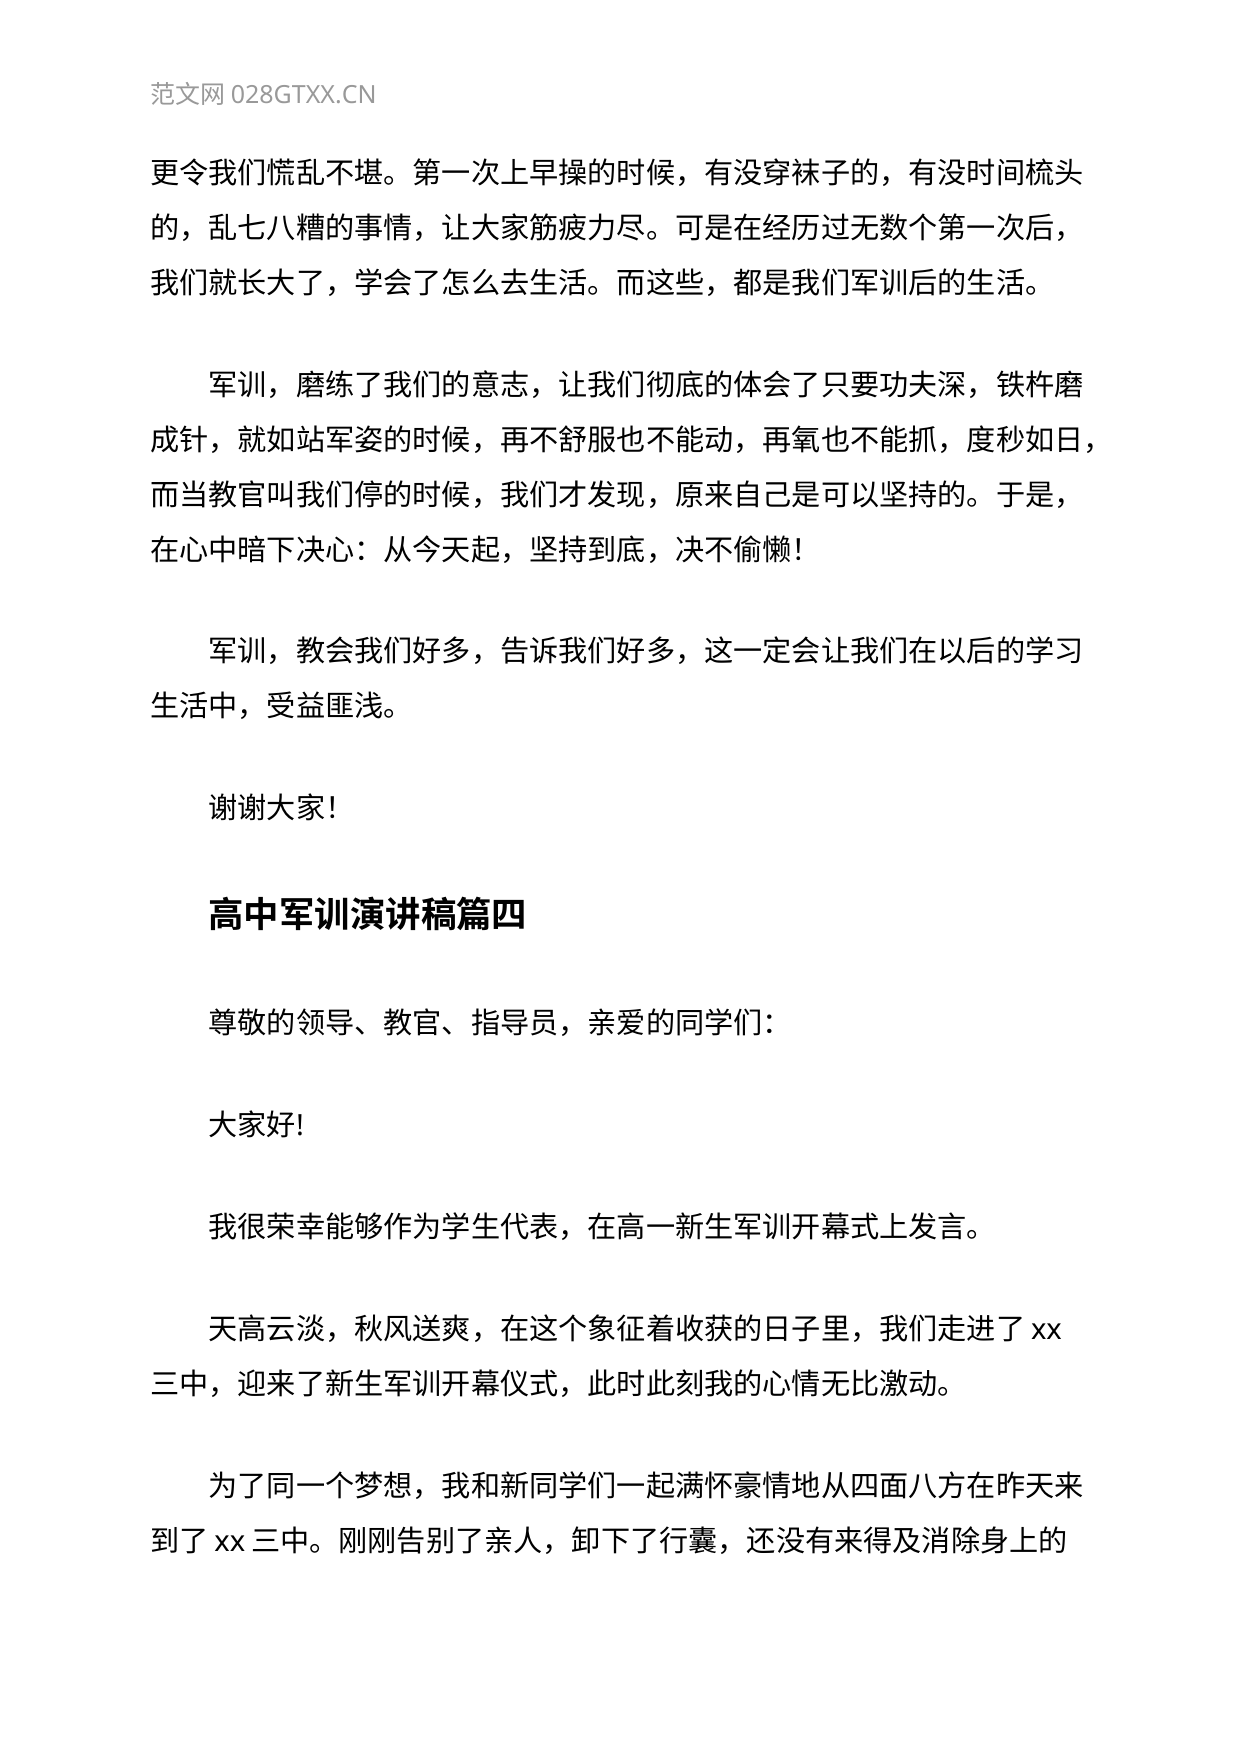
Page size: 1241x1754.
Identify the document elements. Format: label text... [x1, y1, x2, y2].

text 我很荣幸能够作为学生代表，在高一新生军训开幕式上发言。 [150, 1204, 1090, 1246]
text 军训，教会我们好多，告诉我们好多，这一定会让我们在以后的学习生活中，受益匪浅。 [150, 628, 1090, 725]
text 天高云淡，秋风送爽，在这个象征着收获的日子里，我们走进了xx三中，迎来了新生军训开幕仪式，此时此刻我的心情无比激动。 [150, 1305, 1090, 1403]
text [150, 150, 1090, 302]
text 大家好! [150, 1102, 1090, 1144]
text 军训，磨练了我们的意志，让我们彻底的体会了只要功夫深，铁杵磨成针，就如站军姿的时候，再不舒服也不能动，再氧也不能抓，度秒如日，而当教官叫我们停的时候，我们才发现，原来自己是可以坚持的。于是，在心中暗下决心：从今天起，坚持到底，决不偷懒！ [150, 362, 1090, 568]
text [150, 1462, 1090, 1559]
text 尊敬的领导、教官、指导员，亲爱的同学们： [150, 1000, 1090, 1042]
text 高中军训演讲稿篇四 [150, 886, 1090, 938]
text 谢谢大家！ [150, 785, 1090, 827]
